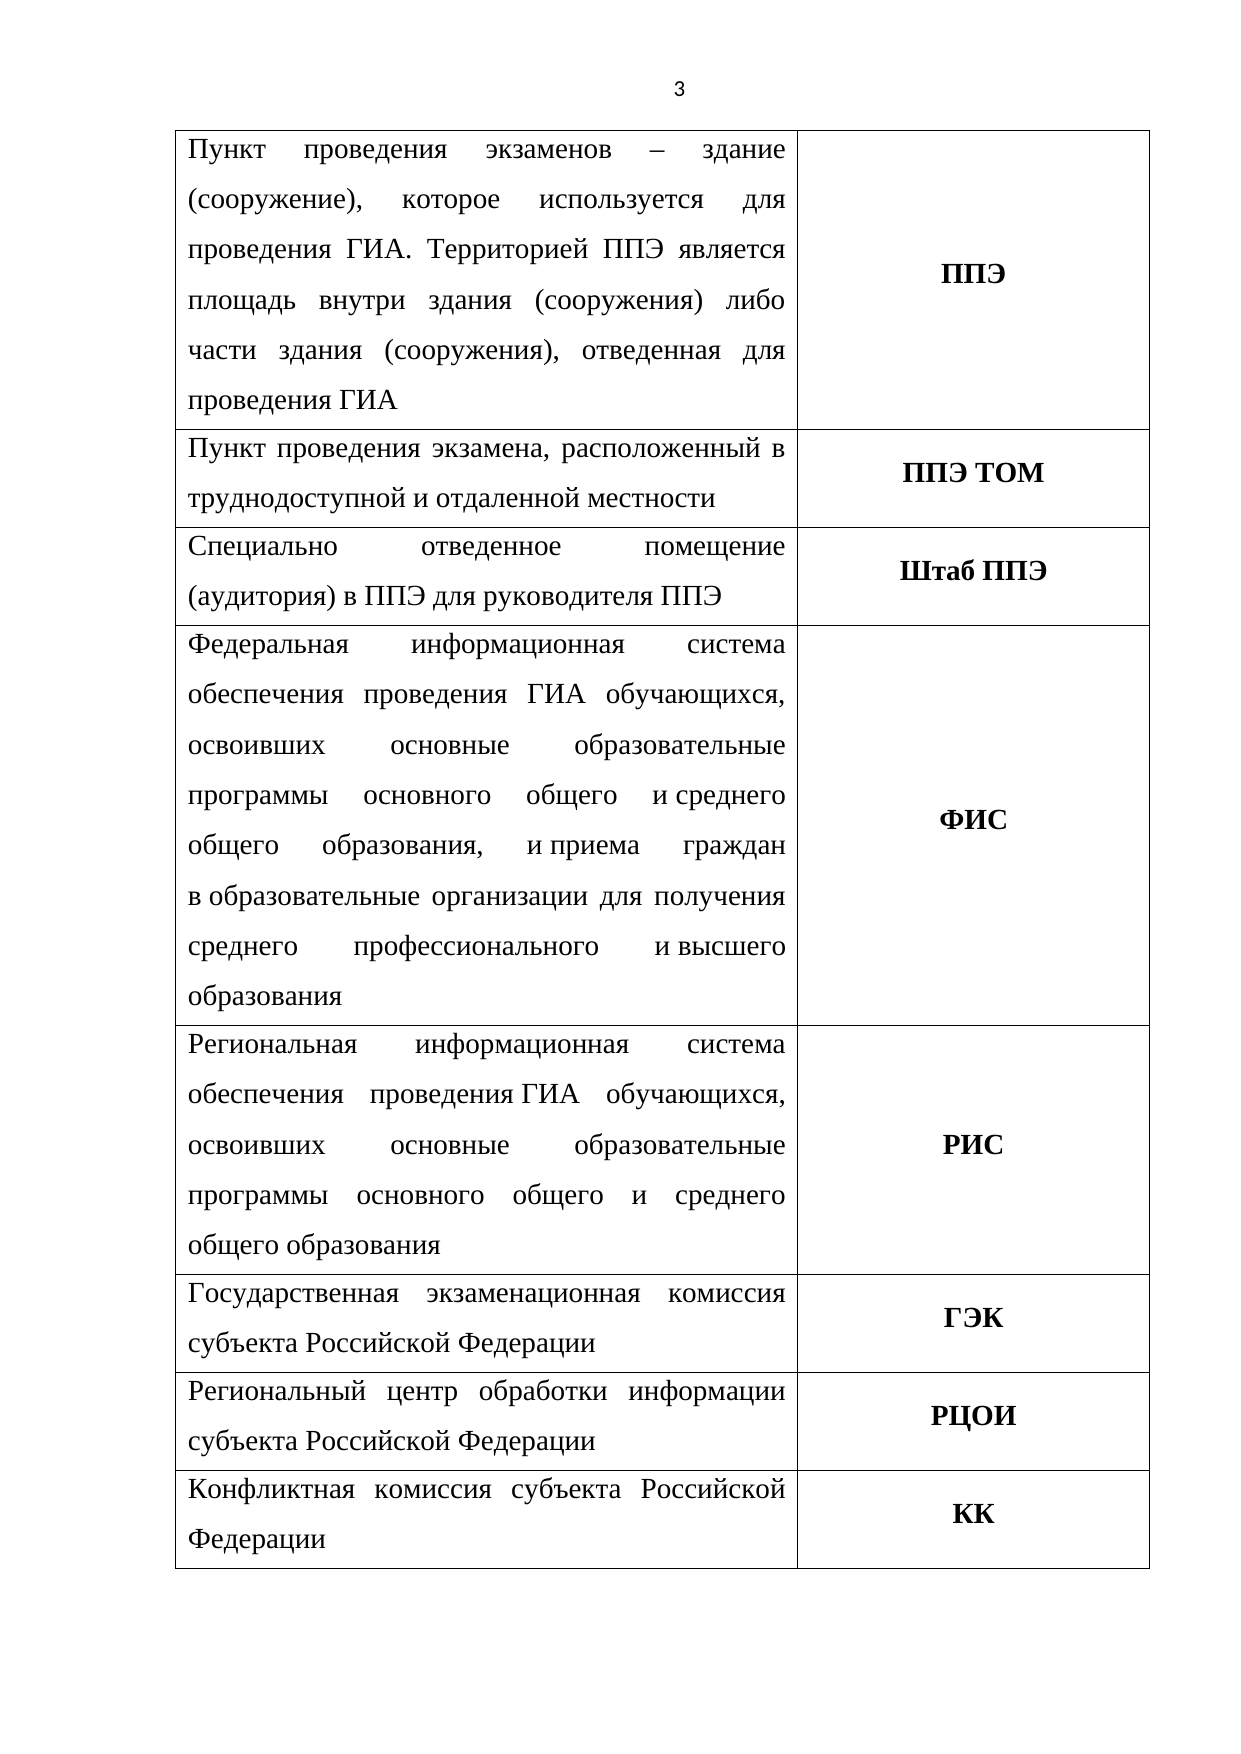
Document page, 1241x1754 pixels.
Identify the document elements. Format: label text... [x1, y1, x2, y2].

table_cell Пункт проведения экзаменов – здание (сооружение), которое используется для проведения ГИА. Территорией ППЭ является площадь внутри здания (сооружения) либо части здания (сооружения), отведенная для проведения ГИА [176, 131, 797, 429]
table_cell ППЭ ТОМ [798, 430, 1149, 527]
table_cell РИС [798, 1026, 1149, 1274]
table_cell Специально отведенное помещение (аудитория) в ППЭ для руководителя ППЭ [176, 528, 797, 625]
table_cell КК [798, 1471, 1149, 1568]
table_cell ГЭК [798, 1275, 1149, 1372]
table_cell ФИС [798, 626, 1149, 1025]
table_cell Конфликтная комиссия субъекта Российской Федерации [176, 1471, 797, 1568]
table_cell РЦОИ [798, 1373, 1149, 1470]
table_cell Штаб ППЭ [798, 528, 1149, 625]
table_cell Региональная информационная система обеспечения проведения ГИА обучающихся, освоивших основные образовательные программы основного общего и среднего общего образования [176, 1026, 797, 1274]
table_cell Государственная экзаменационная комиссия субъекта Российской Федерации [176, 1275, 797, 1372]
table_cell Региональный центр обработки информации субъекта Российской Федерации [176, 1373, 797, 1470]
table_cell Федеральная информационная система обеспечения проведения ГИА обучающихся, освоивших основные образовательные программы основного общего и среднего общего образования, и приема граждан в образовательные организации для получения среднего профессионального и высшего образования [176, 626, 797, 1025]
table_cell ППЭ [798, 131, 1149, 429]
table_cell Пункт проведения экзамена, расположенный в труднодоступной и отдаленной местности [176, 430, 797, 527]
